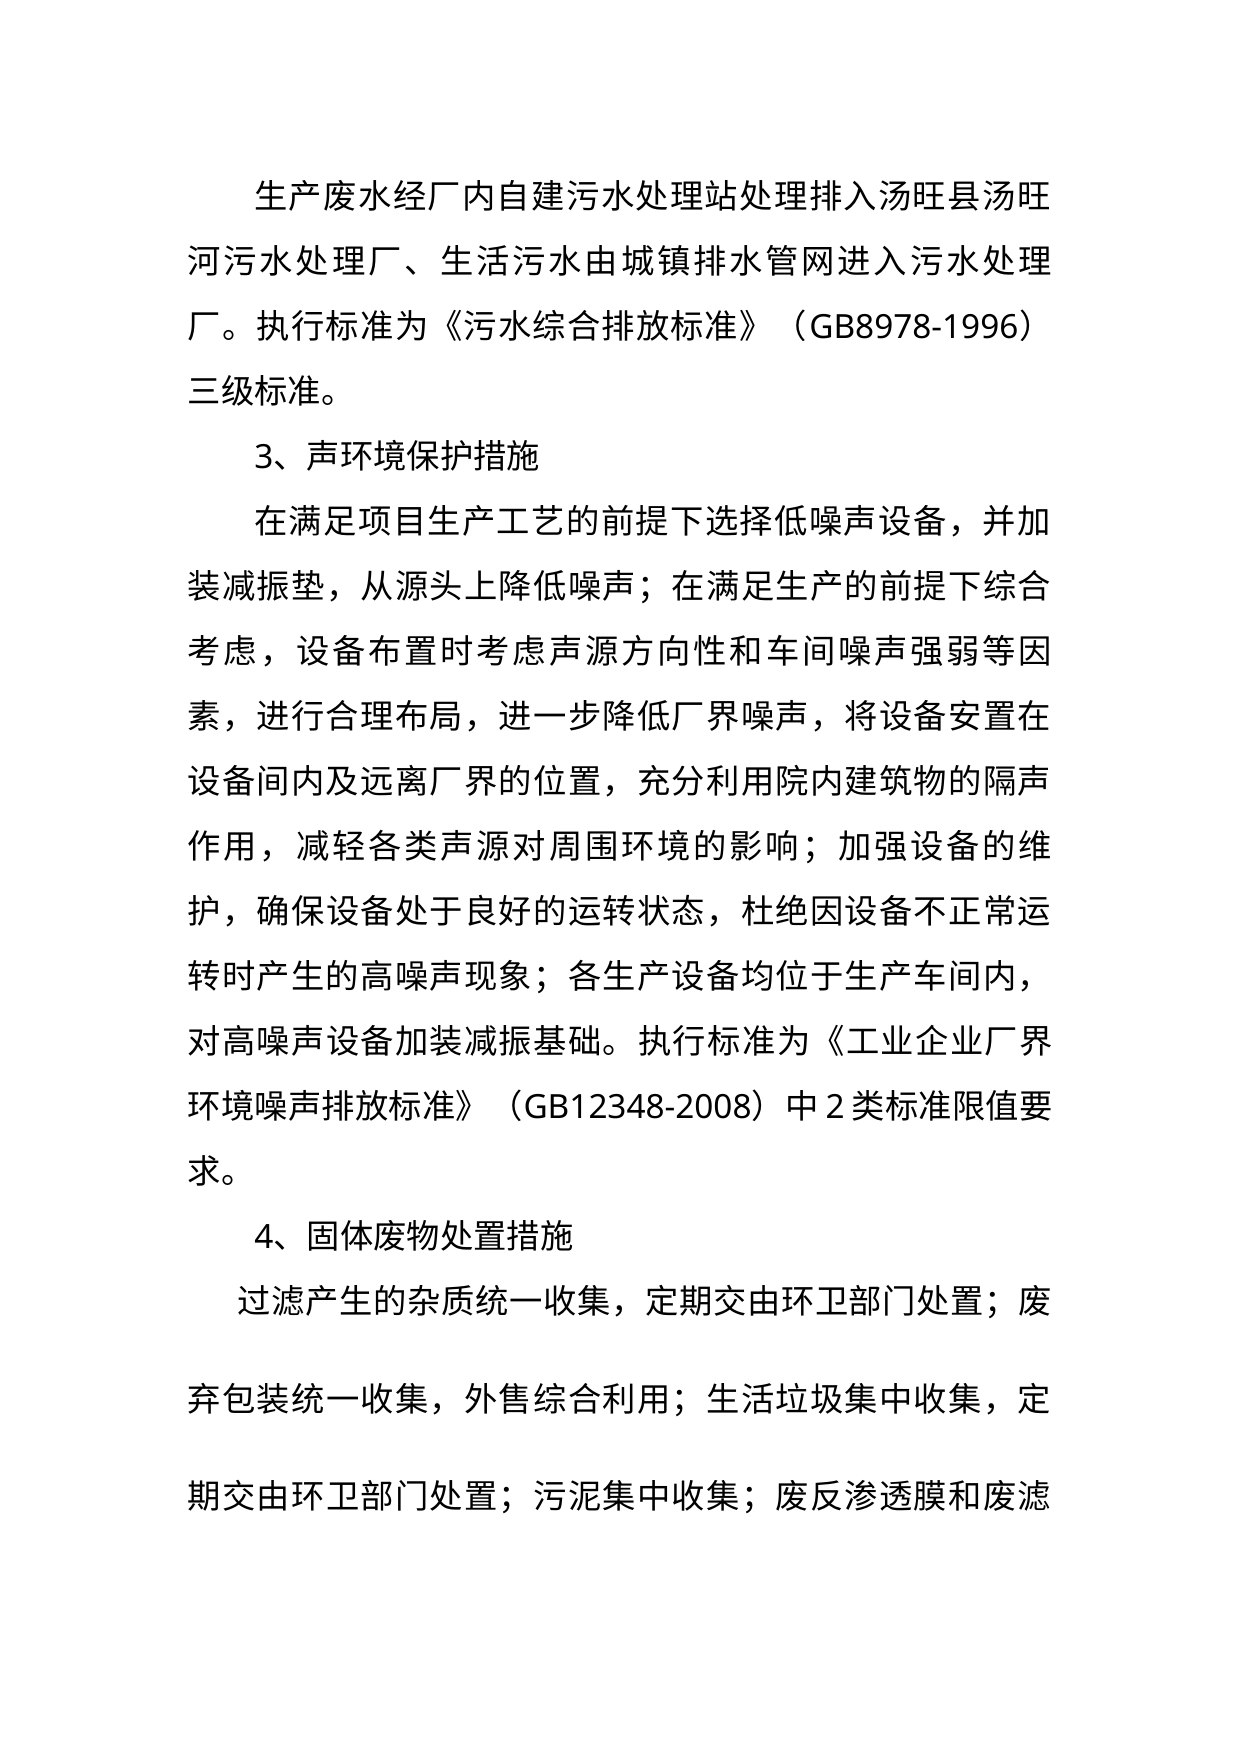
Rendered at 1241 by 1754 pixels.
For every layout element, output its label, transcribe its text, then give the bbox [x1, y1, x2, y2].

list 生产废水经厂内自建污水处理站处理排入汤旺县汤旺河污水处理厂、生活污水由城镇排水管网进入污水处理厂。执行标准为《污水综合排放标准》（GB8978-1996）三级标准。 [187, 162, 1053, 422]
list 在满足项目生产工艺的前提下选择低噪声设备，并加装减振垫，从源头上降低噪声；在满足生产的前提下综合考虑，设备布置时考虑声源方向性和车间噪声强弱等因素，进行合理布局，进一步降低厂界噪声，将设备安置在设备间内及远离厂界的位置，充分利用院内建筑物的隔声作用，减轻各类声源对周围环境的影响；加强设备的维护，确保设备处于良好的运转状态，杜绝因设备不正常运转时产生的高噪声现象；各生产设备均位于生产车间内，对高噪声设备加装减振基础。执行标准为《工业企业厂界环境噪声排放标准》（GB12348-2008）中2类标准限值要求。 [187, 487, 1053, 1202]
list 4、固体废物处置措施 [187, 1202, 1053, 1267]
list 3、声环境保护措施 [187, 422, 1053, 487]
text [187, 1267, 1053, 1527]
